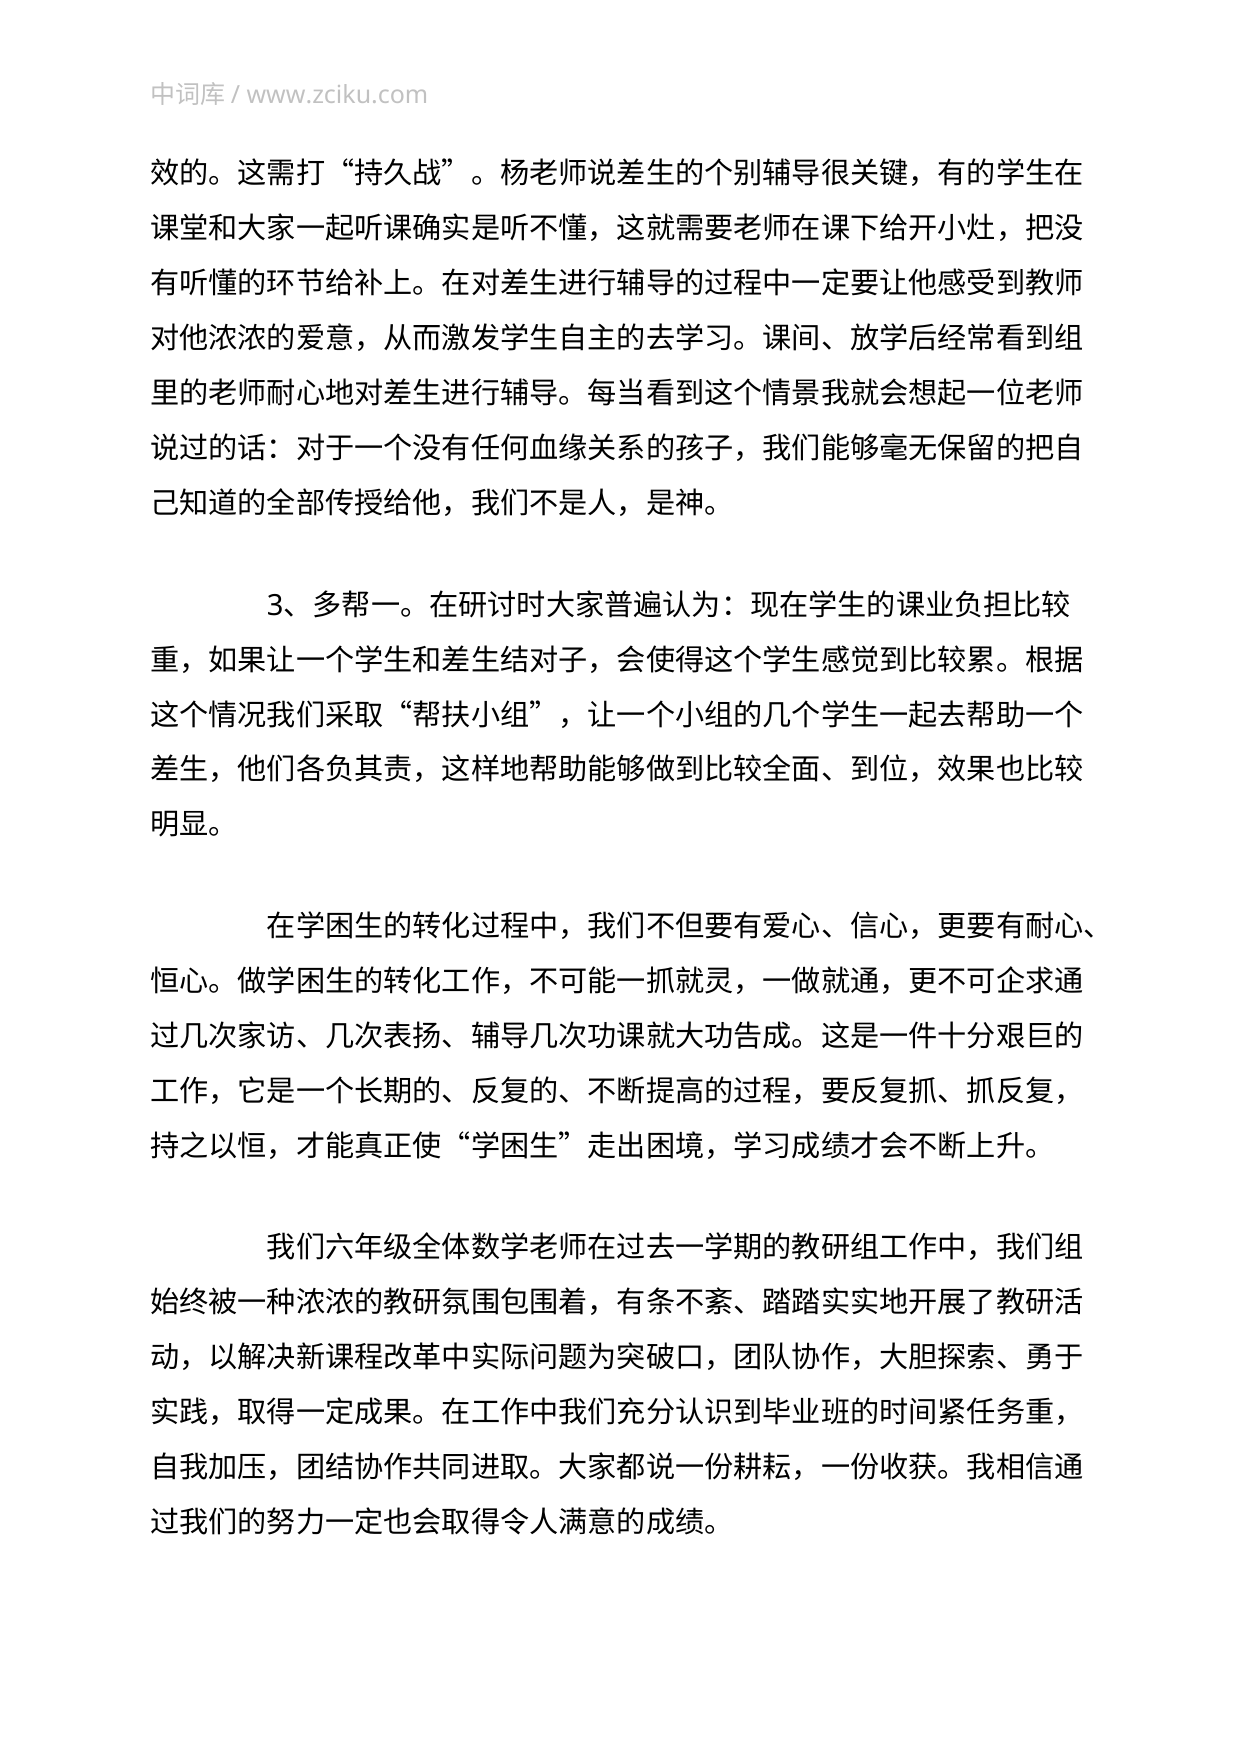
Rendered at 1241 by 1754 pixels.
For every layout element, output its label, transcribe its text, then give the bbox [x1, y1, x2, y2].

text 3、多帮一。在研讨时大家普遍认为：现在学生的课业负担比较重，如果让一个学生和差生结对子，会使得这个学生感觉到比较累。根据这个情况我们采取“帮扶小组”，让一个小组的几个学生一起去帮助一个差生，他们各负其责，这样地帮助能够做到比较全面、到位，效果也比较明显。 [150, 581, 1090, 843]
text 在学困生的转化过程中，我们不但要有爱心、信心，更要有耐心、恒心。做学困生的转化工作，不可能一抓就灵，一做就通，更不可企求通过几次家访、几次表扬、辅导几次功课就大功告成。这是一件十分艰巨的工作，它是一个长期的、反复的、不断提高的过程，要反复抓、抓反复，持之以恒，才能真正使“学困生”走出困境，学习成绩才会不断上升。 [150, 903, 1090, 1164]
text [150, 150, 1090, 522]
text 我们六年级全体数学老师在过去一学期的教研组工作中，我们组始终被一种浓浓的教研氛围包围着，有条不紊、踏踏实实地开展了教研活动，以解决新课程改革中实际问题为突破口，团队协作，大胆探索、勇于实践，取得一定成果。在工作中我们充分认识到毕业班的时间紧任务重，自我加压，团结协作共同进取。大家都说一份耕耘，一份收获。我相信通过我们的努力一定也会取得令人满意的成绩。 [150, 1224, 1090, 1541]
